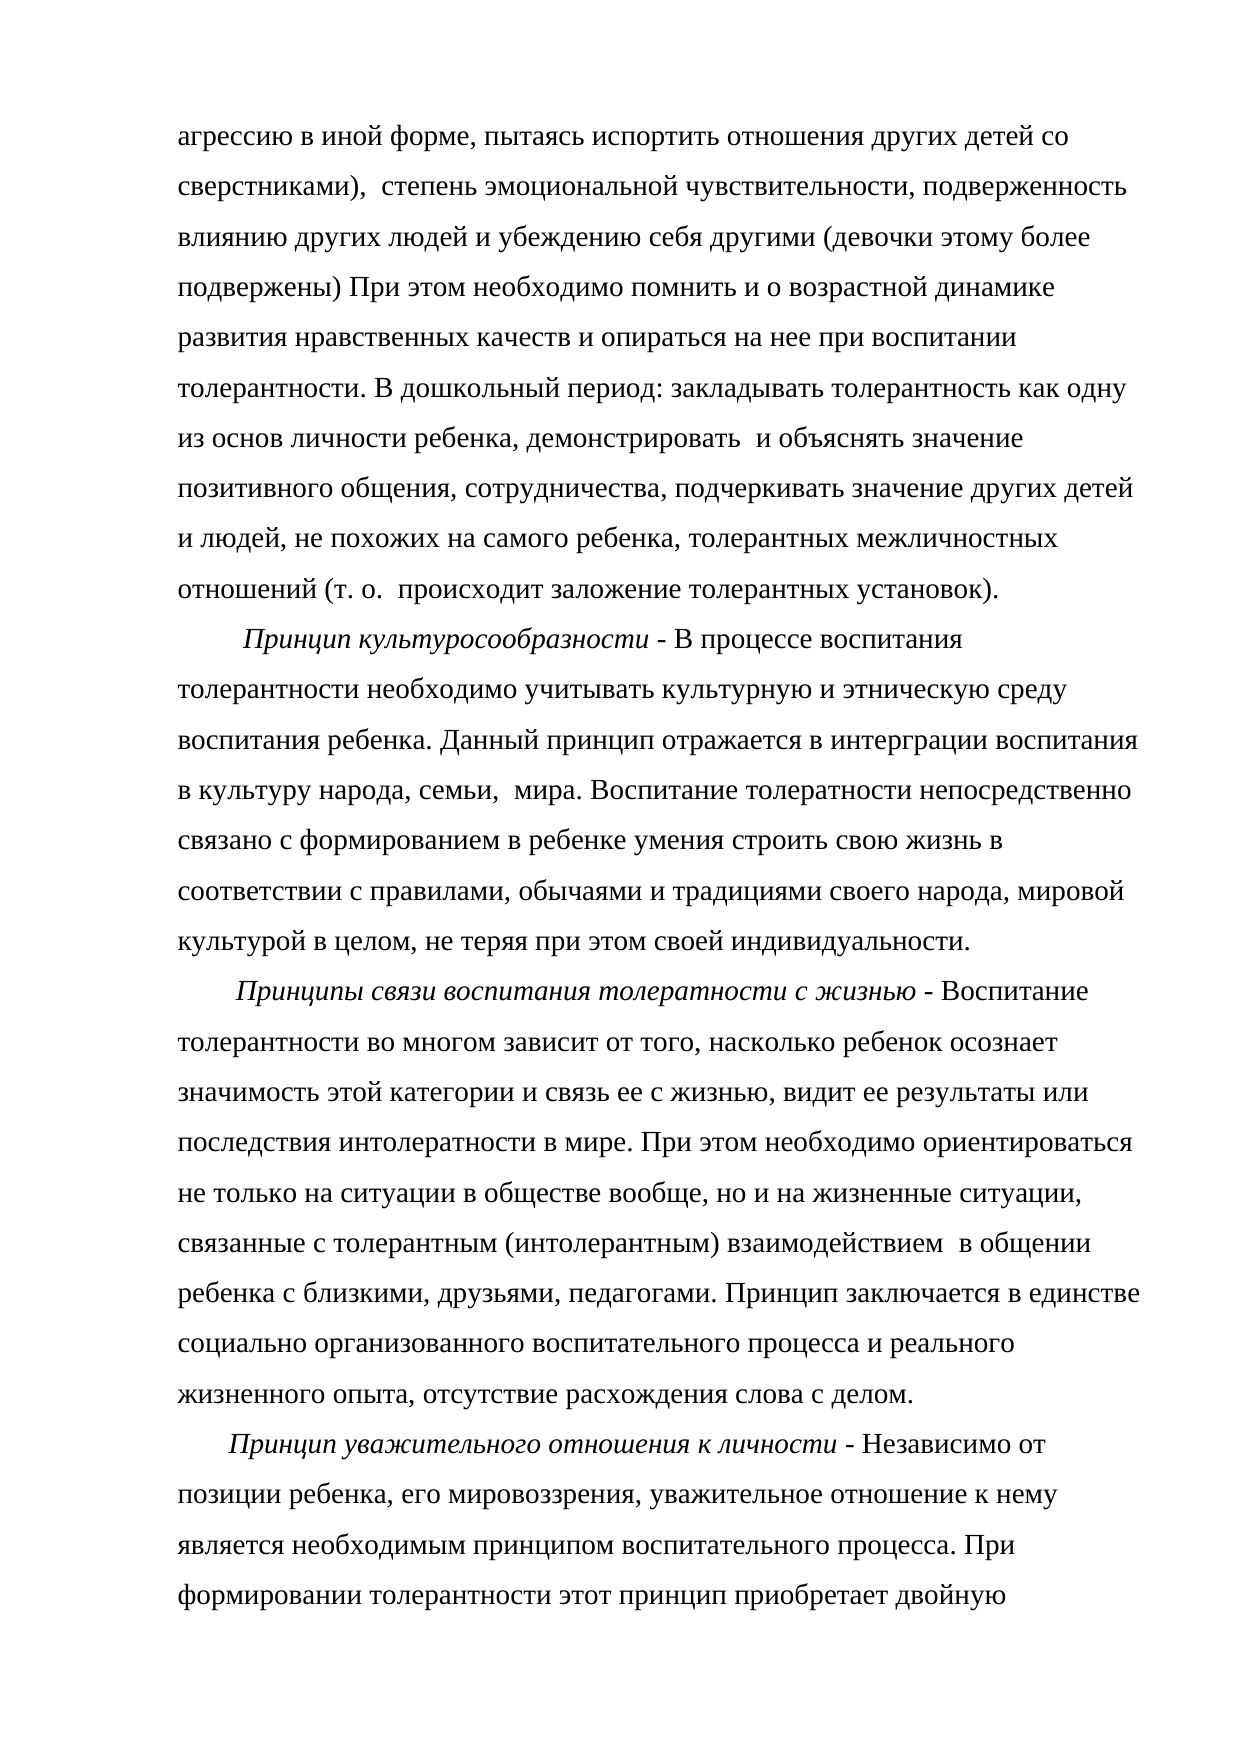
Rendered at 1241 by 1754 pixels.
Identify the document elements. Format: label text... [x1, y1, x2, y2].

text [177, 118, 1152, 604]
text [177, 1426, 1152, 1611]
text Принцип культуросообразности - В процессе воспитания толерантности необходимо учитывать культурную и этническую среду воспитания ребенка. Данный принцип отражается в интерграции воспитания в культуру народа, семьи, мира. Воспитание толератности непосредственно связано с формированием в ребенке умения строить свою жизнь в соответствии с правилами, обычаями и традициями своего народа, мировой культурой в целом, не теряя при этом своей индивидуальности. [177, 621, 1152, 957]
text Принципы связи воспитания толератности с жизнью - Воспитание толерантности во многом зависит от того, насколько ребенок осознает значимость этой категории и связь ее с жизнью, видит ее результаты или последствия интолератности в мире. При этом необходимо ориентироваться не только на ситуации в обществе вообще, но и на жизненные ситуации, связанные с толерантным (интолерантным) взаимодействием в общении ребенка с близкими, друзьями, педагогами. Принцип заключается в единстве социально организованного воспитательного процесса и реального жизненного опыта, отсутствие расхождения слова с делом. [177, 973, 1152, 1409]
